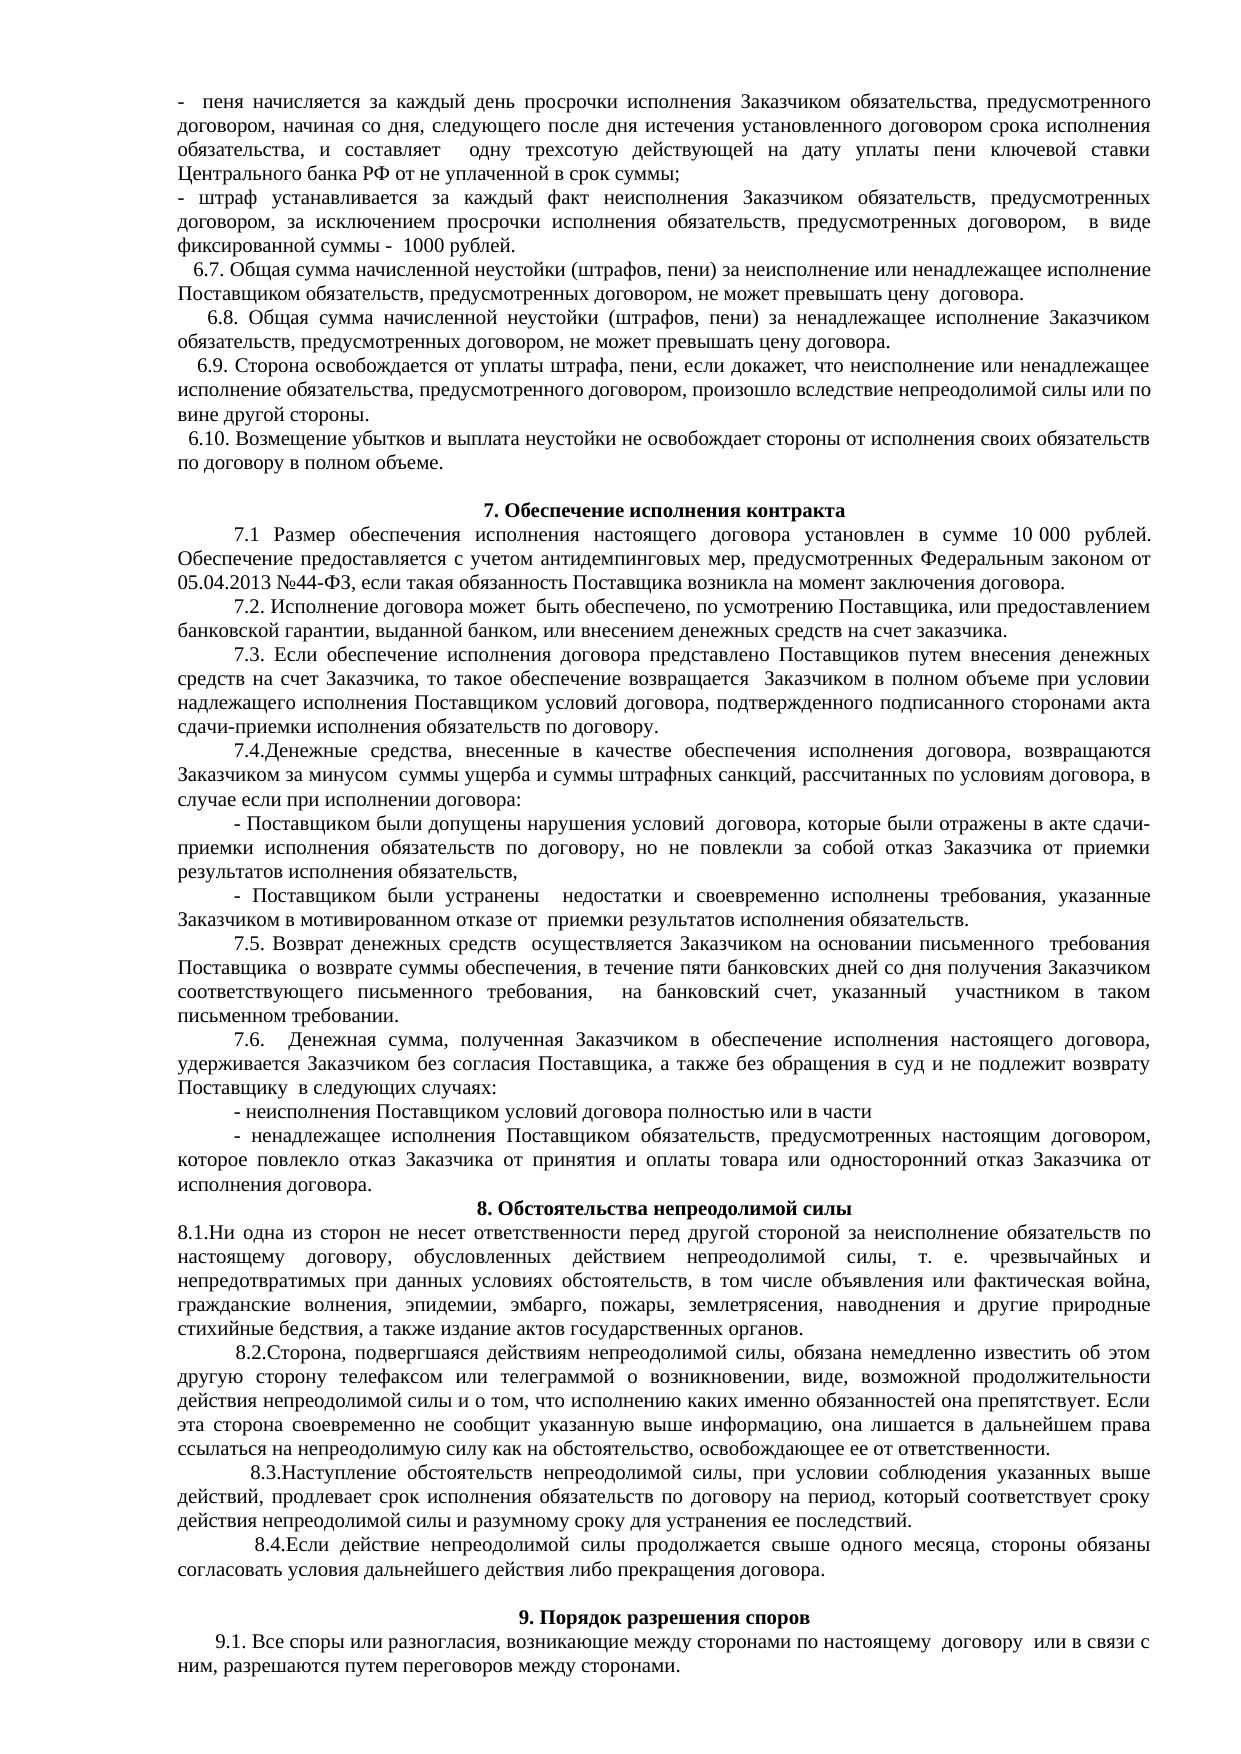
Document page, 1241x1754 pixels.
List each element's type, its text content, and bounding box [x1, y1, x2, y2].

text - пеня начисляется за каждый день просрочки исполнения Заказчиком обязательства, предусмотренного договором, начиная со дня, следующего после дня истечения установленного договором срока исполнения обязательства, и составляет одну трехсотую действующей на дату уплаты пени ключевой ставки Центрального банка РФ от не уплаченной в срок суммы; [177, 89, 1152, 185]
text 8.4.Если действие непреодолимой силы продолжается свыше одного месяца, стороны обязаны согласовать условия дальнейшего действия либо прекращения договора. [177, 1532, 1152, 1581]
text 6.9. Сторона освобождается от уплаты штрафа, пени, если докажет, что неисполнение или ненадлежащее исполнение обязательства, предусмотренного договором, произошло вследствие непреодолимой силы или по вине другой стороны. [177, 353, 1152, 426]
text 8.2.Сторона, подвергшаяся действиям непреодолимой силы, обязана немедленно известить об этом другую сторону телефаксом или телеграммой о возникновении, виде, возможной продолжительности действия непреодолимой силы и о том, что исполнению каких именно обязанностей она препятствует. Если эта сторона своевременно не сообщит указанную выше информацию, она лишается в дальнейшем права ссылаться на непреодолимую силу как на обстоятельство, освобождающее ее от ответственности. [177, 1340, 1152, 1460]
text 6.7. Общая сумма начисленной неустойки (штрафов, пени) за неисполнение или ненадлежащее исполнение Поставщиком обязательств, предусмотренных договором, не может превышать цену договора. [177, 257, 1152, 305]
text 7.1 Размер обеспечения исполнения настоящего договора установлен в сумме 10 000 рублей. Обеспечение предоставляется с учетом антидемпинговых мер, предусмотренных Федеральным законом от 05.04.2013 №44-ФЗ, если такая обязанность Поставщика возникла на момент заключения договора. [177, 522, 1152, 594]
text 7.2. Исполнение договора может быть обеспечено, по усмотрению Поставщика, или предоставлением банковской гарантии, выданной банком, или внесением денежных средств на счет заказчика. [177, 594, 1152, 642]
text 7. Обеспечение исполнения контракта [177, 498, 1152, 522]
text - ненадлежащее исполнения Поставщиком обязательств, предусмотренных настоящим договором, которое повлекло отказ Заказчика от принятия и оплаты товара или односторонний отказ Заказчика от исполнения договора. [177, 1123, 1152, 1196]
text 6.10. Возмещение убытков и выплата неустойки не освобождает стороны от исполнения своих обязательств по договору в полном объеме. [177, 426, 1152, 474]
text 9. Порядок разрешения споров [177, 1604, 1152, 1629]
text 6.8. Общая сумма начисленной неустойки (штрафов, пени) за ненадлежащее исполнение Заказчиком обязательств, предусмотренных договором, не может превышать цену договора. [177, 305, 1152, 353]
text 7.4.Денежные средства, внесенные в качестве обеспечения исполнения договора, возвращаются Заказчиком за минусом суммы ущерба и суммы штрафных санкций, рассчитанных по условиям договора, в случае если при исполнении договора: [177, 738, 1152, 811]
text 8.1.Ни одна из сторон не несет ответственности перед другой стороной за неисполнение обязательств по настоящему договору, обусловленных действием непреодолимой силы, т. е. чрезвычайных и непредотвратимых при данных условиях обстоятельств, в том числе объявления или фактическая война, гражданские волнения, эпидемии, эмбарго, пожары, землетрясения, наводнения и другие природные стихийные бедствия, а также издание актов государственных органов. [177, 1219, 1152, 1340]
text - неисполнения Поставщиком условий договора полностью или в части [177, 1099, 1152, 1123]
text 7.3. Если обеспечение исполнения договора представлено Поставщиков путем внесения денежных средств на счет Заказчика, то такое обеспечение возвращается Заказчиком в полном объеме при условии надлежащего исполнения Поставщиком условий договора, подтвержденного подписанного сторонами акта сдачи-приемки исполнения обязательств по договору. [177, 642, 1152, 738]
text 8. Обстоятельства непреодолимой силы [177, 1196, 1152, 1219]
text 9.1. Все споры или разногласия, возникающие между сторонами по настоящему договору или в связи с ним, разрешаются путем переговоров между сторонами. [177, 1629, 1152, 1677]
text 8.3.Наступление обстоятельств непреодолимой силы, при условии соблюдения указанных выше действий, продлевает срок исполнения обязательств по договору на период, который соответствует сроку действия непреодолимой силы и разумному сроку для устранения ее последствий. [177, 1460, 1152, 1532]
text - Поставщиком были допущены нарушения условий договора, которые были отражены в акте сдачи-приемки исполнения обязательств по договору, но не повлекли за собой отказ Заказчика от приемки результатов исполнения обязательств, [177, 811, 1152, 883]
text 7.5. Возврат денежных средств осуществляется Заказчиком на основании письменного требования Поставщика о возврате суммы обеспечения, в течение пяти банковских дней со дня получения Заказчиком соответствующего письменного требования, на банковский счет, указанный участником в таком письменном требовании. [177, 931, 1152, 1027]
text - Поставщиком были устранены недостатки и своевременно исполнены требования, указанные Заказчиком в мотивированном отказе от приемки результатов исполнения обязательств. [177, 883, 1152, 931]
text 7.6. Денежная сумма, полученная Заказчиком в обеспечение исполнения настоящего договора, удерживается Заказчиком без согласия Поставщика, а также без обращения в суд и не подлежит возврату Поставщику в следующих случаях: [177, 1027, 1152, 1099]
text - штраф устанавливается за каждый факт неисполнения Заказчиком обязательств, предусмотренных договором, за исключением просрочки исполнения обязательств, предусмотренных договором, в виде фиксированной суммы - 1000 рублей. [177, 185, 1152, 257]
